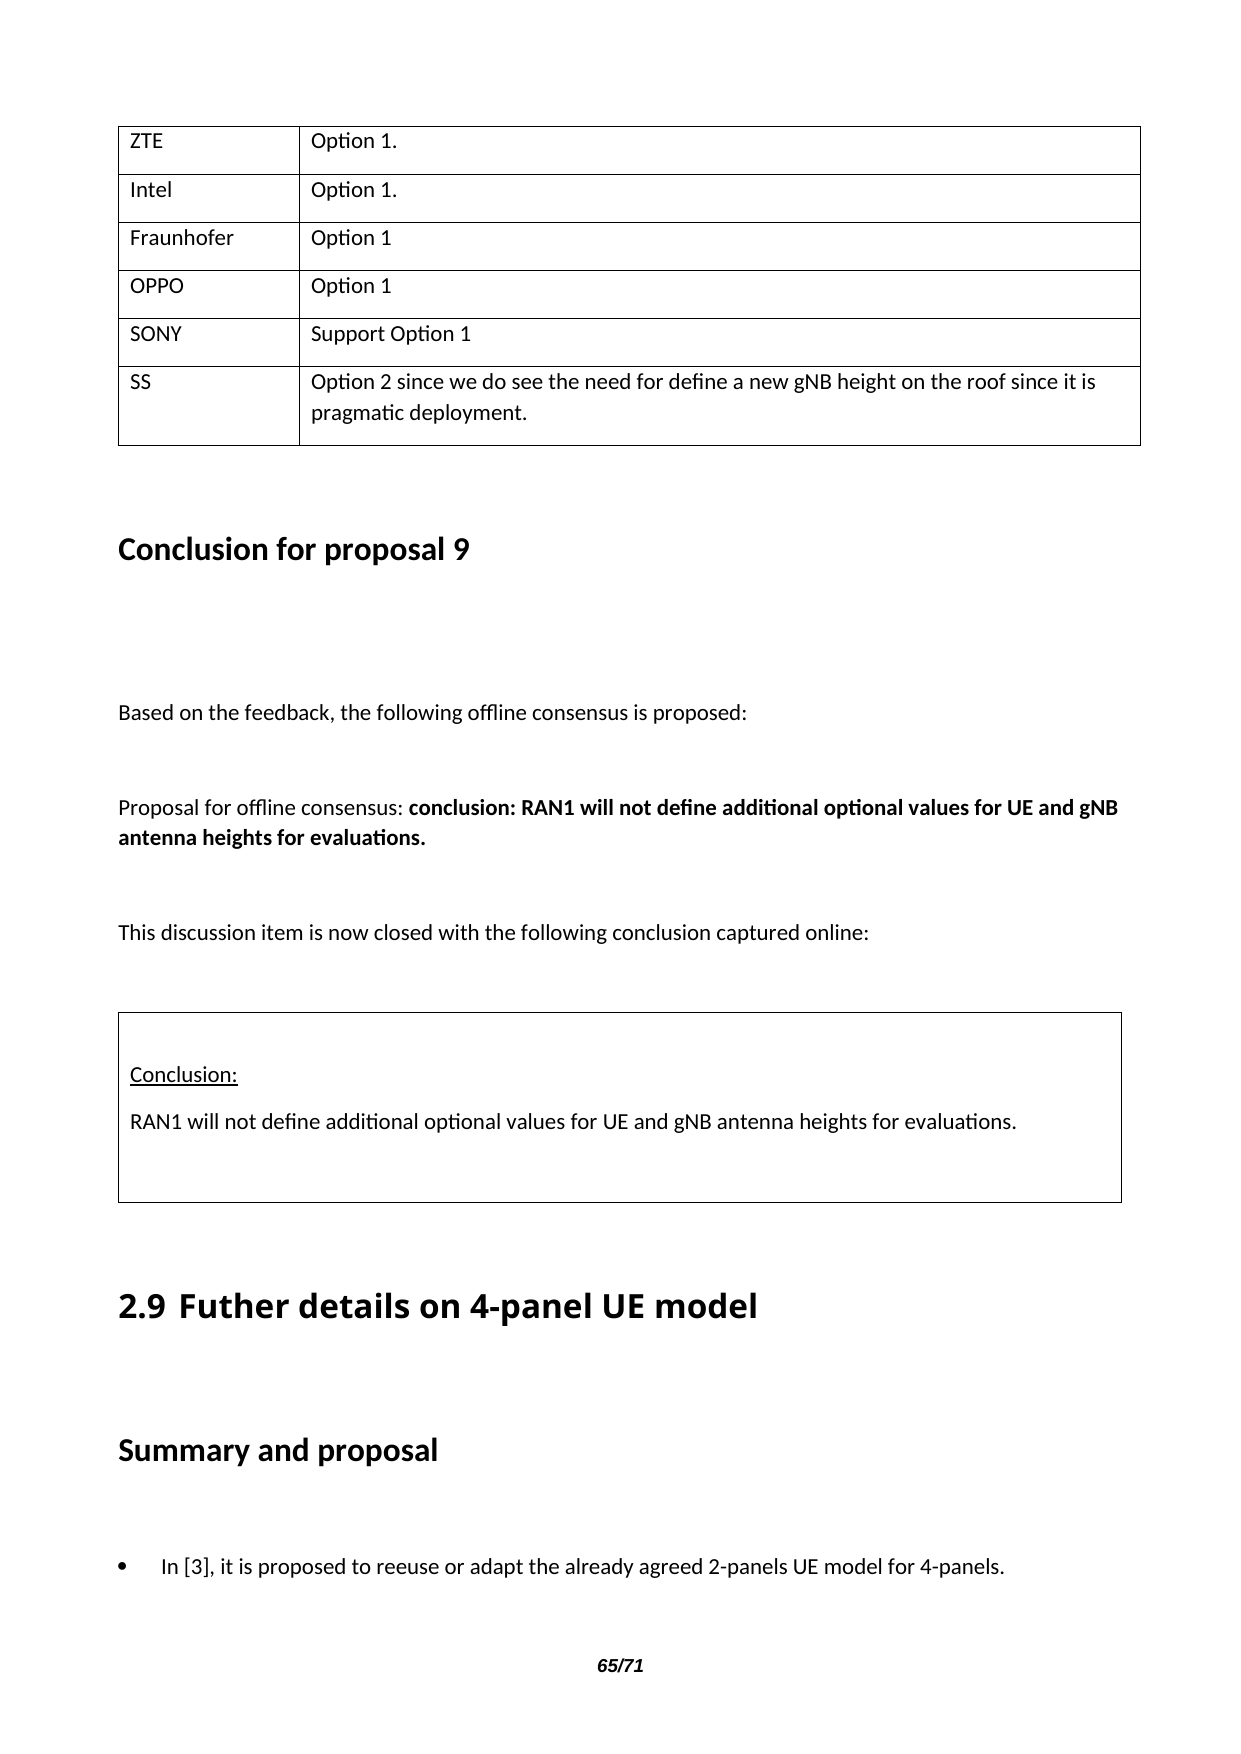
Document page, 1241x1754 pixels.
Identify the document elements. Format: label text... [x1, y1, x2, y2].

table_cell Support Option 1 [300, 319, 1140, 366]
text Based on the feedback, the following offline consensus is proposed: [118, 698, 1122, 727]
subtitle Summary and proposal [118, 1421, 1122, 1477]
table_cell ZTE [119, 127, 299, 174]
text Proposal for offline consensus: conclusion: RAN1 will not define additional optional values for UE and gNB antenna heights for evaluations. [118, 793, 1122, 851]
table_header Conclusion: RAN1 will not define additional optional values for UE and gNB antenna heights for evaluations. [119, 1013, 1121, 1202]
text This discussion item is now closed with the following conclusion captured online: [118, 917, 1122, 946]
table_cell SS [119, 367, 299, 445]
table_cell SONY [119, 319, 299, 366]
table_cell Fraunhofer [119, 223, 299, 270]
table_cell Option 1 [300, 223, 1140, 270]
table_cell Intel [119, 175, 299, 222]
table_cell Option 1. [300, 127, 1140, 174]
list In [3], it is proposed to reeuse or adapt the already agreed 2-panels UE model for 4-panels. [118, 1552, 1122, 1580]
subtitle Conclusion for proposal 9 [118, 520, 1122, 577]
table_cell Option 1. [300, 175, 1140, 222]
subtitle Futher details on 4-panel UE model [118, 1277, 1122, 1333]
table_cell Option 1 [300, 271, 1140, 318]
table_cell Option 2 since we do see the need for define a new gNB height on the roof since it is pragmatic deployment. [300, 367, 1140, 445]
table_cell OPPO [119, 271, 299, 318]
